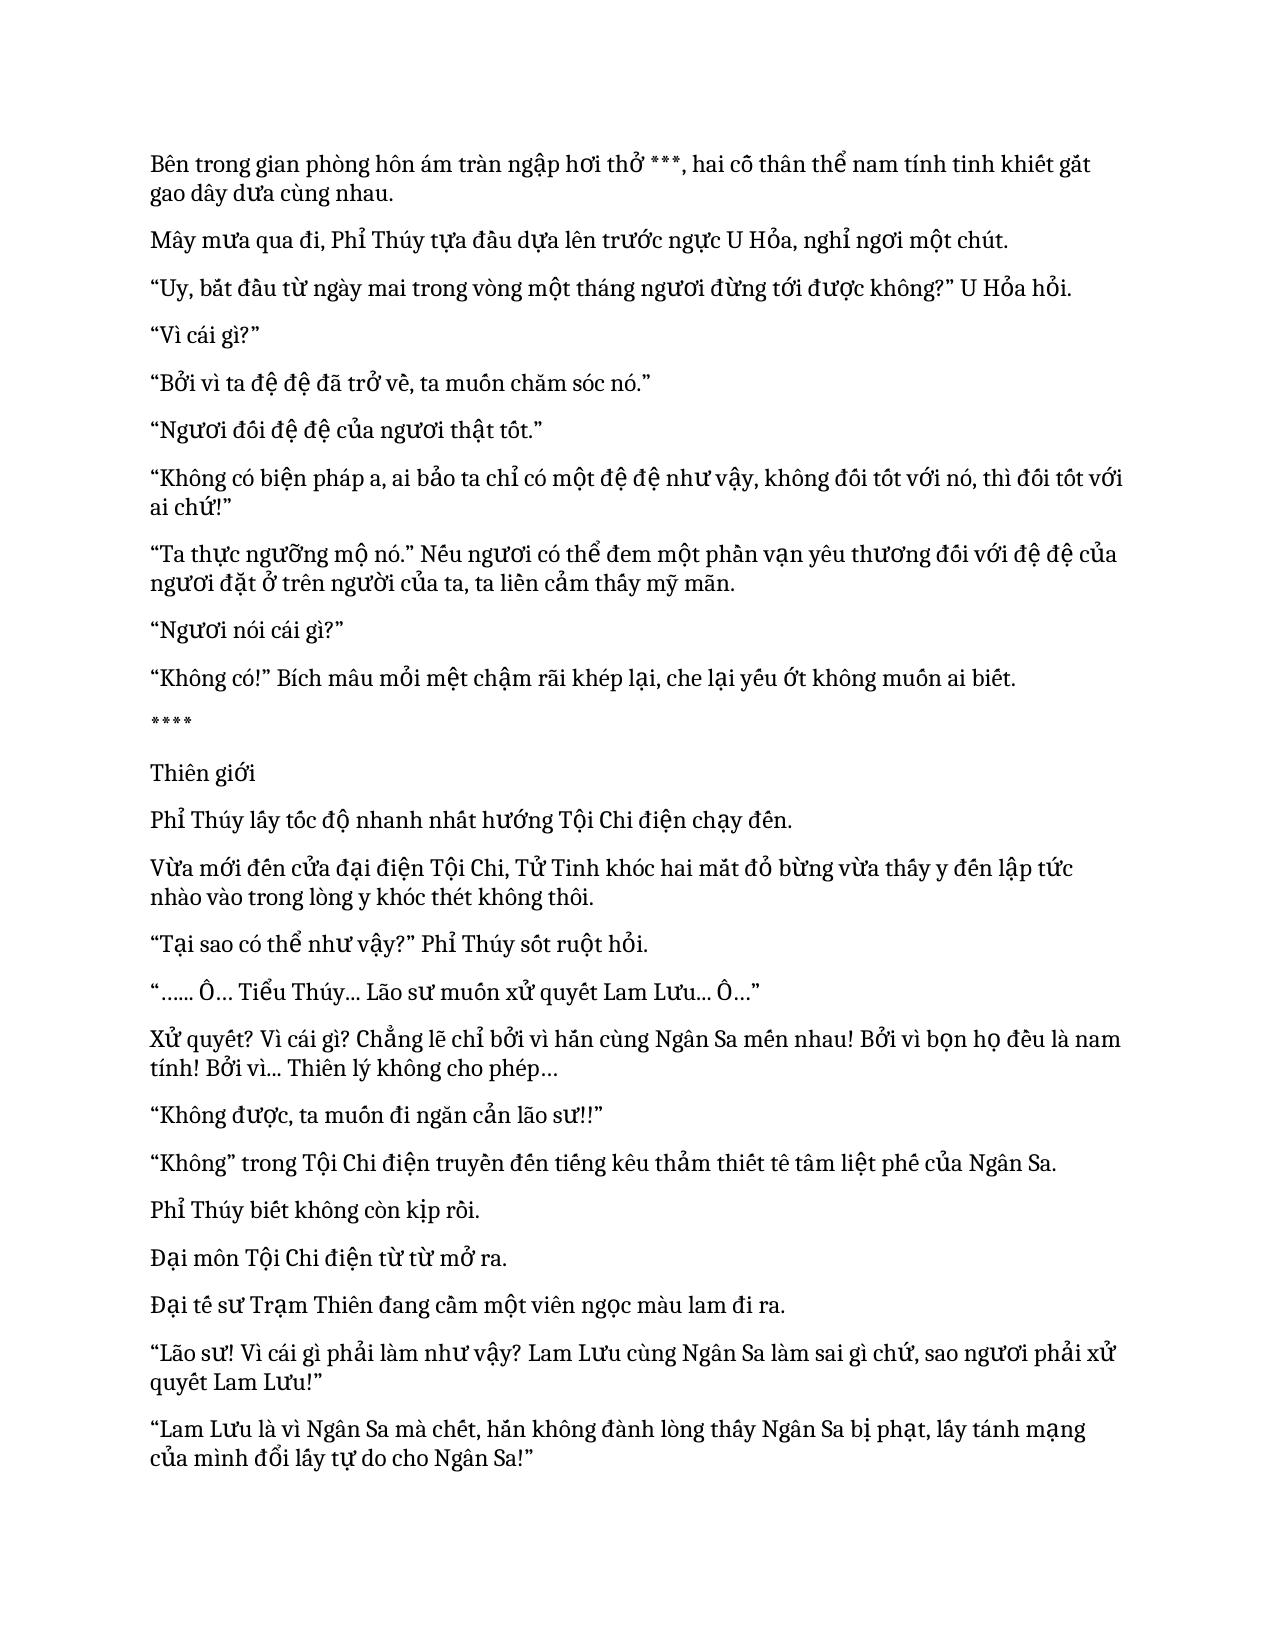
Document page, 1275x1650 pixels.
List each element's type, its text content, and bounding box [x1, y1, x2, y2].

text Mây mưa qua đi, Phỉ Thúy tựa đầu dựa lên trước ngực U Hỏa, nghỉ ngơi một chút. [150, 226, 1125, 255]
text “Không có!” Bích mâu mỏi mệt chậm rãi khép lại, che lại yếu ớt không muốn ai biết. [150, 664, 1125, 692]
text Đại môn Tội Chi điện từ từ mở ra. [150, 1244, 1125, 1272]
text “Lão sư! Vì cái gì phải làm như vậy? Lam Lưu cùng Ngân Sa làm sai gì chứ, sao ngươi phải xử quyết Lam Lưu!” [150, 1339, 1125, 1396]
text “Lam Lưu là vì Ngân Sa mà chết, hắn không đành lòng thấy Ngân Sa bị phạt, lấy tánh mạng của mình đổi lấy tự do cho Ngân Sa!” [150, 1415, 1125, 1472]
text “Không” trong Tội Chi điện truyền đến tiếng kêu thảm thiết tê tâm liệt phế của Ngân Sa. [150, 1149, 1125, 1177]
text “Ngươi đối đệ đệ của ngươi thật tốt.” [150, 416, 1125, 445]
text “Tại sao có thể như vậy?” Phỉ Thúy sốt ruột hỏi. [150, 930, 1125, 959]
text Bên trong gian phòng hôn ám tràn ngập hơi thở ***, hai cỗ thân thể nam tính tinh khiết gắt gao dây dưa cùng nhau. [150, 150, 1125, 207]
text Vừa mới đến cửa đại điện Tội Chi, Tử Tinh khóc hai mắt đỏ bừng vừa thấy y đến lập tức nhào vào trong lòng y khóc thét không thôi. [150, 854, 1125, 911]
text “Ta thực ngưỡng mộ nó.” Nếu ngươi có thể đem một phần vạn yêu thương đối với đệ đệ của ngươi đặt ở trên người của ta, ta liền cảm thấy mỹ mãn. [150, 540, 1125, 597]
text Phỉ Thúy lấy tốc độ nhanh nhất hướng Tội Chi điện chạy đến. [150, 806, 1125, 835]
text **** [150, 711, 1125, 740]
text “Không được, ta muốn đi ngăn cản lão sư!!” [150, 1101, 1125, 1130]
text Thiên giới [150, 759, 1125, 787]
text Đại tế sư Trạm Thiên đang cầm một viên ngọc màu lam đi ra. [150, 1291, 1125, 1320]
text “Vì cái gì?” [150, 321, 1125, 350]
text “Uy, bắt đầu từ ngày mai trong vòng một tháng ngươi đừng tới được không?” U Hỏa hỏi. [150, 274, 1125, 302]
text “Bởi vì ta đệ đệ đã trở về, ta muốn chăm sóc nó.” [150, 369, 1125, 397]
text Xử quyết? Vì cái gì? Chẳng lẽ chỉ bởi vì hắn cùng Ngân Sa mến nhau! Bởi vì bọn họ đều là nam tính! Bởi vì... Thiên lý không cho phép… [150, 1025, 1125, 1082]
text “Không có biện pháp a, ai bảo ta chỉ có một đệ đệ như vậy, không đối tốt với nó, thì đối tốt với ai chứ!” [150, 464, 1125, 521]
text Phỉ Thúy biết không còn kịp rồi. [150, 1196, 1125, 1225]
text “Ngươi nói cái gì?” [150, 616, 1125, 645]
text “…... Ô… Tiểu Thúy... Lão sư muốn xử quyết Lam Lưu... Ô…” [150, 977, 1125, 1006]
